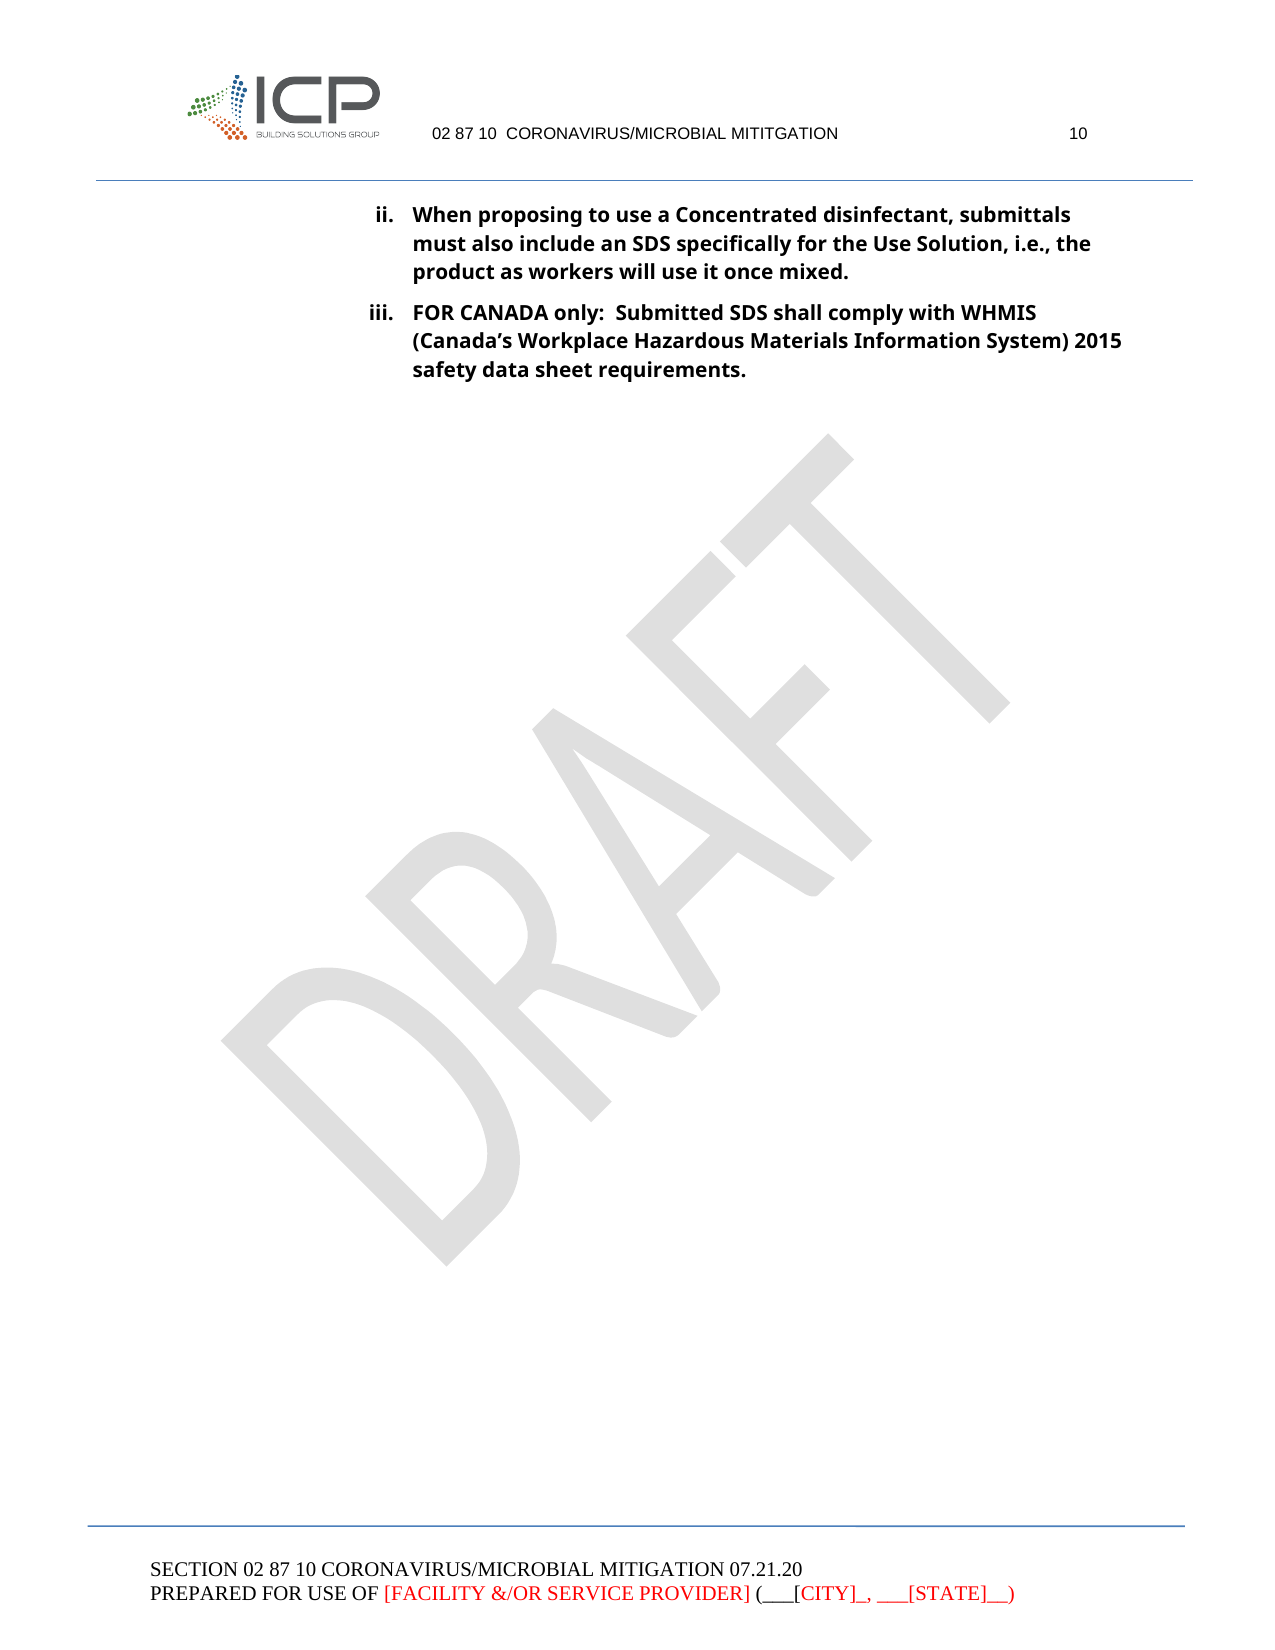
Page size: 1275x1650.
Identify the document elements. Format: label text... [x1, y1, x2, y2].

list When proposing to use a Concentrated disinfectant, submittals must also include an SDS specifically for the Use Solution, i.e., the product as workers will use it once mixed. [394, 200, 1125, 286]
list FOR CANADA only: Submitted SDS shall comply with WHMIS (Canada’s Workplace Hazardous Materials Information System) 2015 safety data sheet requirements. [394, 298, 1125, 383]
picture [187, 75, 380, 140]
